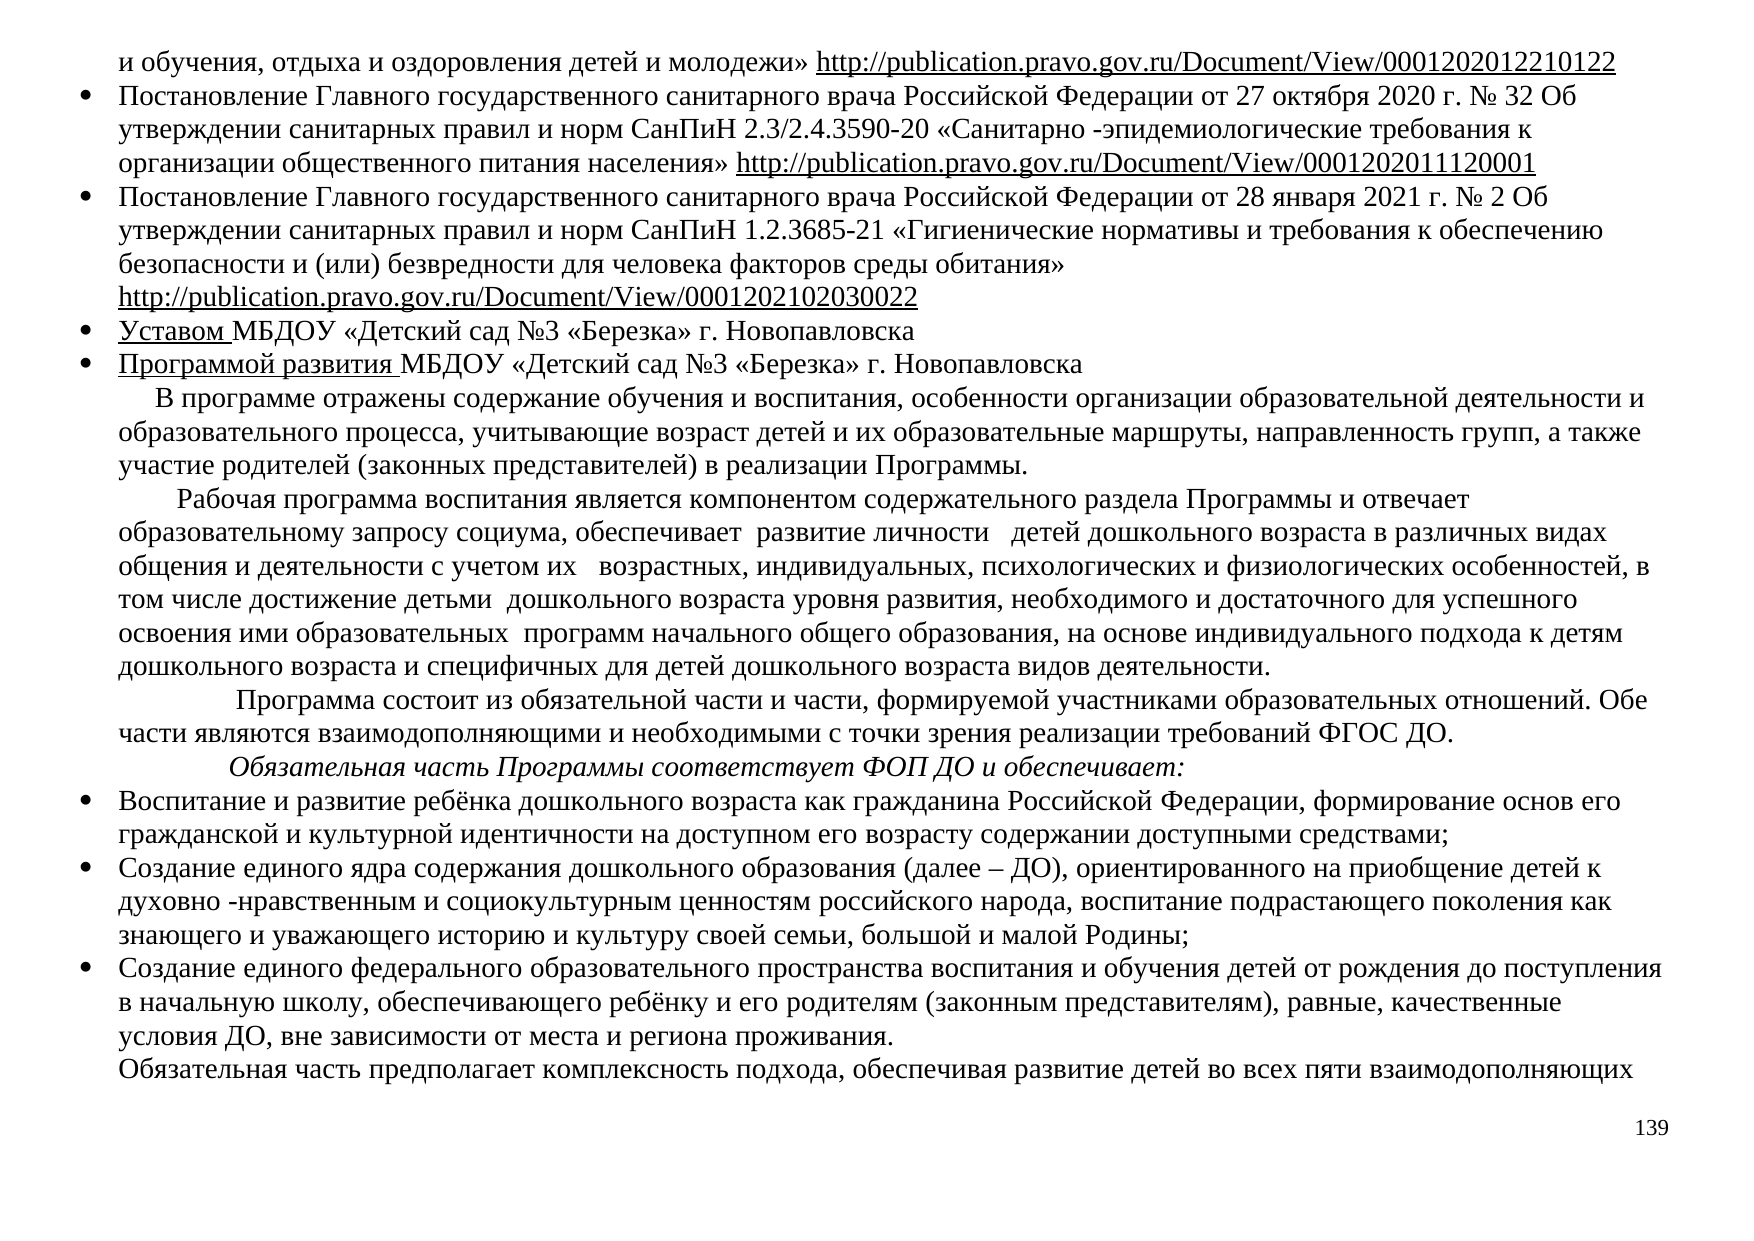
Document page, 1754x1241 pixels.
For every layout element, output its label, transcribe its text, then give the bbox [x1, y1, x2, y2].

list Уставом МБДОУ «Детский сад №3 «Березка» г. Новопавловска [81, 313, 1668, 347]
text Рабочая программа воспитания является компонентом содержательного раздела Программы и отвечает образовательному запросу социума, обеспечивает развитие личности детей дошкольного возраста в различных видах общения и деятельности с учетом их возрастных, индивидуальных, психологических и физиологических особенностей, в том числе достижение детьми дошкольного возраста уровня развития, необходимого и достаточного для успешного освоения ими образовательных программ начального общего образования, на основе индивидуального подхода к детям дошкольного возраста и специфичных для детей дошкольного возраста видов деятельности. [118, 481, 1668, 682]
list Постановление Главного государственного санитарного врача Российской Федерации от 27 октября 2020 г. № 32 Об утверждении санитарных правил и норм СанПиН 2.3/2.4.3590-20 «Санитарно -эпидемиологические требования к организации общественного питания населения» http://publication.pravo.gov.ru/Document/View/0001202011120001 [81, 78, 1668, 179]
text Программа состоит из обязательной части и части, формируемой участниками образовательных отношений. Обе части являются взаимодополняющими и необходимыми с точки зрения реализации требований ФГОС ДО. [118, 682, 1668, 749]
list Создание единого федерального образовательного пространства воспитания и обучения детей от рождения до поступления в начальную школу, обеспечивающего ребёнку и его родителям (законным представителям), равные, качественные условия ДО, вне зависимости от места и региона проживания. [81, 951, 1668, 1051]
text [118, 1051, 1668, 1085]
list Программой развития МБДОУ «Детский сад №3 «Березка» г. Новопавловска [81, 347, 1668, 380]
text В программе отражены содержание обучения и воспитания, особенности организации образовательной деятельности и образовательного процесса, учитывающие возраст детей и их образовательные маршруты, направленность групп, а также участие родителей (законных представителей) в реализации Программы. [118, 380, 1668, 481]
list Создание единого ядра содержания дошкольного образования (далее – ДО), ориентированного на приобщение детей к духовно -нравственным и социокультурным ценностям российского народа, воспитание подрастающего поколения как знающего и уважающего историю и культуру своей семьи, большой и малой Родины; [81, 850, 1668, 951]
text Обязательная часть Программы соответствует ФОП ДО и обеспечивает: [118, 749, 1668, 783]
list Постановление Главного государственного санитарного врача Российской Федерации от 28 января 2021 г. № 2 Об утверждении санитарных правил и норм СанПиН 1.2.3685-21 «Гигиенические нормативы и требования к обеспечению безопасности и (или) безвредности для человека факторов среды обитания» http://publication.pravo.gov.ru/Document/View/0001202102030022 [81, 179, 1668, 313]
list Воспитание и развитие ребёнка дошкольного возраста как гражданина Российской Федерации, формирование основ его гражданской и культурной идентичности на доступном его возрасту содержании доступными средствами; [81, 783, 1668, 850]
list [81, 44, 1668, 78]
